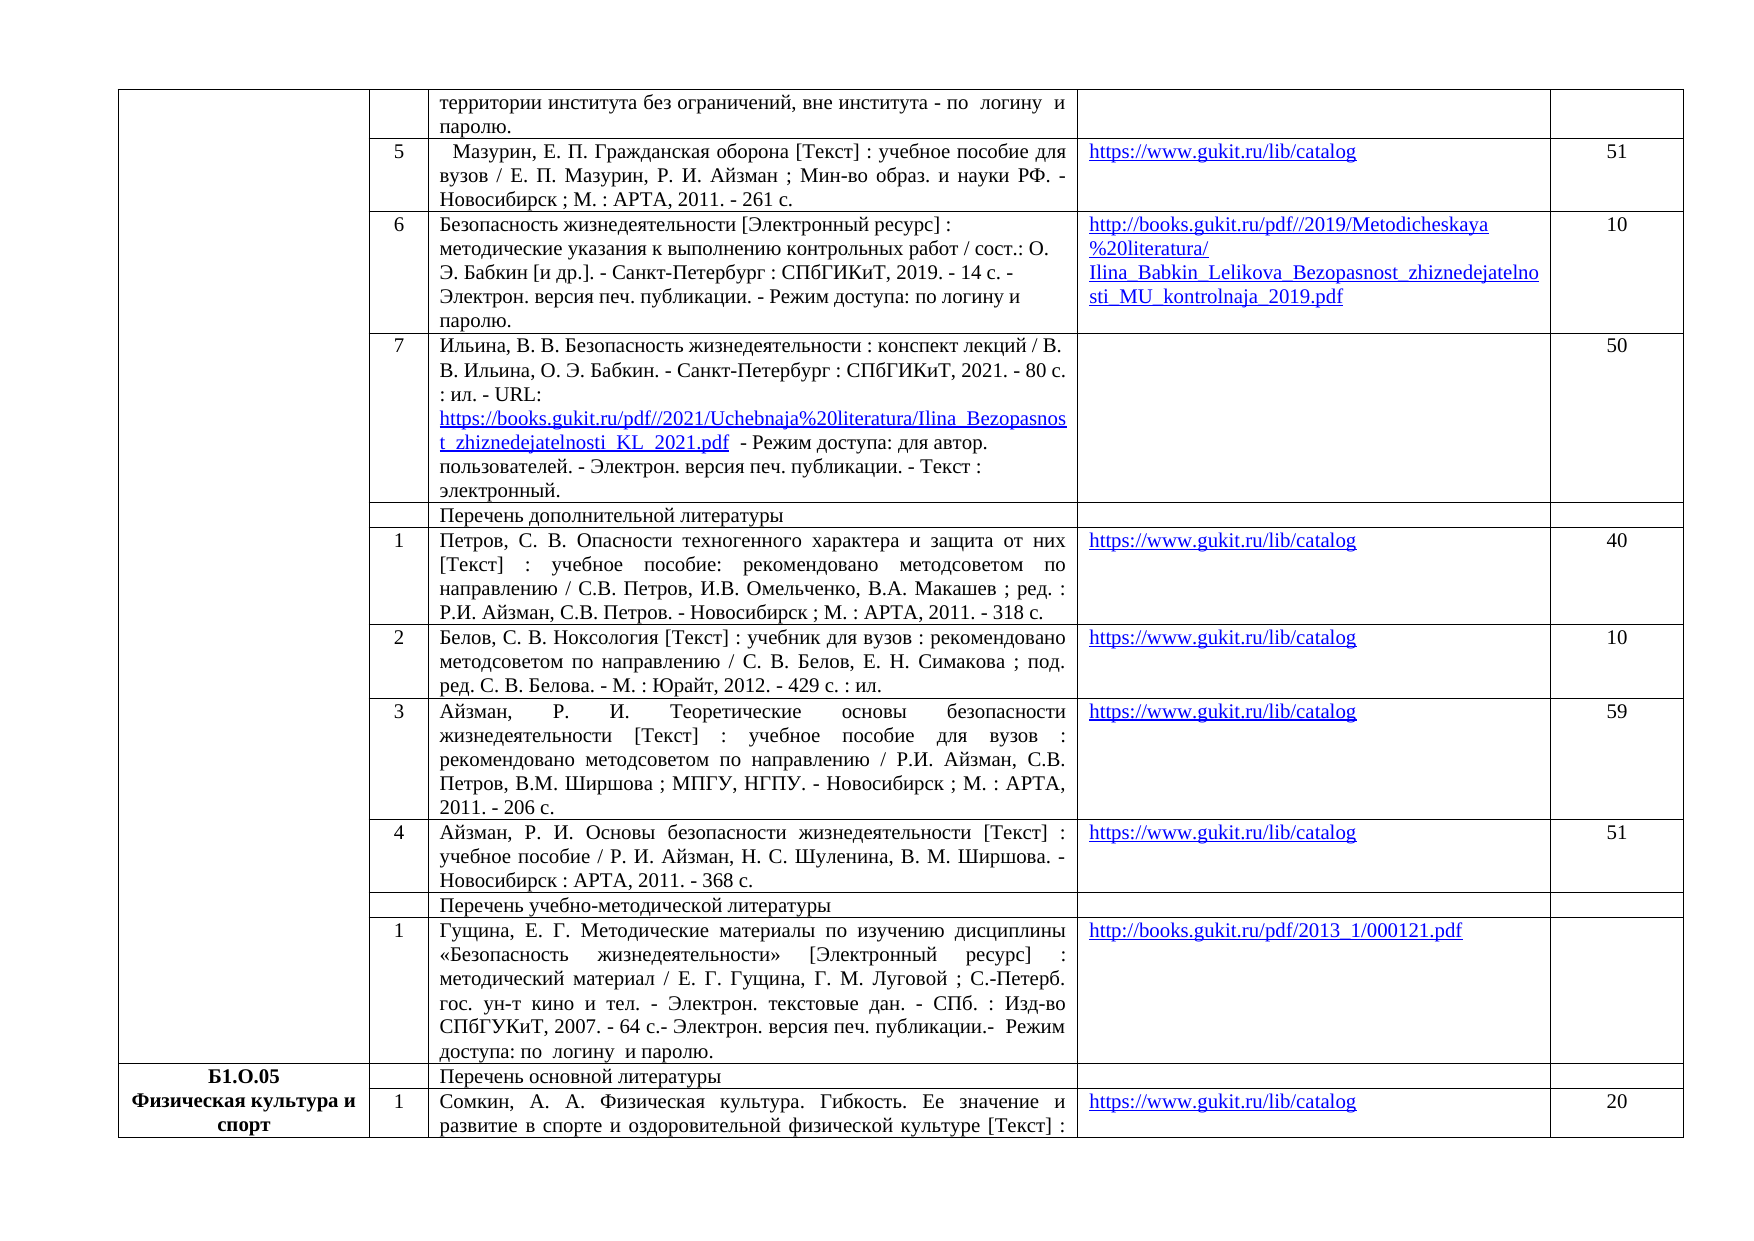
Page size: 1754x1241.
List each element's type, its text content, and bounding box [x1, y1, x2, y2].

table_cell Безопасность жизнедеятельности [Электронный ресурс] : методические указания к выполнению контрольных работ / сост.: О. Э. Бабкин [и др.]. - Санкт-Петербург : СПбГИКиТ, 2019. - 14 с. - Электрон. версия печ. публикации. - Режим доступа: по логину и паролю. [429, 212, 1077, 332]
table_cell 51 [1551, 820, 1683, 892]
table_cell [1551, 918, 1683, 1063]
table_cell 4 [370, 820, 428, 892]
table_cell 2 [370, 625, 428, 697]
table_cell [1078, 503, 1550, 527]
table_cell 4 [370, 90, 428, 138]
table_cell Перечень дополнительной литературы [429, 503, 1077, 527]
table_cell http://books.gukit.ru/pdf/2013_1/000121.pdf [1078, 918, 1550, 1063]
table_cell https://www.gukit.ru/lib/catalog [1078, 139, 1550, 211]
table_cell [1551, 90, 1683, 138]
table_cell https://www.gukit.ru/lib/catalog [1078, 820, 1550, 892]
table_cell https://www.gukit.ru/lib/catalog [1078, 528, 1550, 624]
table_cell 1 [370, 918, 428, 1063]
table_cell Мазурин, Е. П. Гражданская оборона [Текст] : учебное пособие для вузов / Е. П. Мазурин, Р. И. Айзман ; Мин-во образ. и науки РФ. - Новосибирск ; М. : АРТА, 2011. - 261 с. [429, 139, 1077, 211]
table_cell [1078, 334, 1550, 502]
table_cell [429, 90, 1077, 138]
table_cell 10 [1551, 212, 1683, 332]
table_cell 20 [1551, 1089, 1683, 1137]
table_cell Ильина, В. В. Безопасность жизнедеятельности : конспект лекций / В. В. Ильина, О. Э. Бабкин. - Санкт-Петербург : СПбГИКиТ, 2021. - 80 с. : ил. - URL: https://books.gukit.ru/pdf//2021/Uchebnaja%20literatura/Ilina_Bezopasnost_zhiznedejatelnosti_KL_2021.pdf - Режим доступа: для автор. пользователей. - Электрон. версия печ. публикации. - Текст : электронный. [429, 334, 1077, 502]
table_cell [1551, 503, 1683, 527]
table_cell Б1.О.05 Физическая культура и спорт [119, 1064, 369, 1137]
table_cell 5 [370, 139, 428, 211]
table_cell Айзман, Р. И. Теоретические основы безопасности жизнедеятельности [Текст] : учебное пособие для вузов : рекомендовано методсоветом по направлению / Р.И. Айзман, С.В. Петров, В.М. Ширшова ; МПГУ, НГПУ. - Новосибирск ; М. : АРТА, 2011. - 206 с. [429, 699, 1077, 819]
table_cell 59 [1551, 699, 1683, 819]
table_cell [1078, 1089, 1550, 1137]
table_cell Айзман, Р. И. Основы безопасности жизнедеятельности [Текст] : учебное пособие / Р. И. Айзман, Н. С. Шуленина, В. М. Ширшова. - Новосибирск : АРТА, 2011. - 368 с. [429, 820, 1077, 892]
table_cell [1551, 1064, 1683, 1088]
table_cell [1551, 893, 1683, 917]
table_cell [370, 503, 428, 527]
table_cell 7 [370, 334, 428, 502]
table_cell [1078, 893, 1550, 917]
table_cell [370, 893, 428, 917]
table_cell Гущина, Е. Г. Методические материалы по изучению дисциплины «Безопасность жизнедеятельности» [Электронный ресурс] : методический материал / Е. Г. Гущина, Г. М. Луговой ; С.-Петерб. гос. ун-т кино и тел. - Электрон. текстовые дан. - СПб. : Изд-во СПбГУКиТ, 2007. - 64 с.- Электрон. версия печ. публикации.- Режим доступа: по логину и паролю. [429, 918, 1077, 1063]
table_cell Перечень основной литературы [429, 1064, 1077, 1088]
table_cell Перечень учебно-методической литературы [429, 893, 1077, 917]
table_cell 1 [370, 1089, 428, 1137]
table_cell 1 [370, 528, 428, 624]
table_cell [1078, 90, 1550, 138]
table_cell 51 [1551, 139, 1683, 211]
table_cell 40 [1551, 528, 1683, 624]
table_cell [429, 1089, 1077, 1137]
table_cell Белов, С. В. Ноксология [Текст] : учебник для вузов : рекомендовано методсоветом по направлению / С. В. Белов, Е. Н. Симакова ; под. ред. С. В. Белова. - М. : Юрайт, 2012. - 429 с. : ил. [429, 625, 1077, 697]
table_cell https://www.gukit.ru/lib/catalog [1078, 699, 1550, 819]
table_cell [1078, 1064, 1550, 1088]
table_cell 10 [1551, 625, 1683, 697]
table_cell [370, 1064, 428, 1088]
table_cell 50 [1551, 334, 1683, 502]
table_cell 3 [370, 699, 428, 819]
table_cell 6 [370, 212, 428, 332]
table_cell https://www.gukit.ru/lib/catalog [1078, 625, 1550, 697]
table_cell Петров, С. В. Опасности техногенного характера и защита от них [Текст] : учебное пособие: рекомендовано методсоветом по направлению / С.В. Петров, И.В. Омельченко, В.А. Макашев ; ред. : Р.И. Айзман, С.В. Петров. - Новосибирск ; М. : АРТА, 2011. - 318 с. [429, 528, 1077, 624]
table_cell http://books.gukit.ru/pdf//2019/Metodicheskaya%20literatura/Ilina_Babkin_Lelikova_Bezopasnost_zhiznedejatelnosti_MU_kontrolnaja_2019.pdf [1078, 212, 1550, 332]
